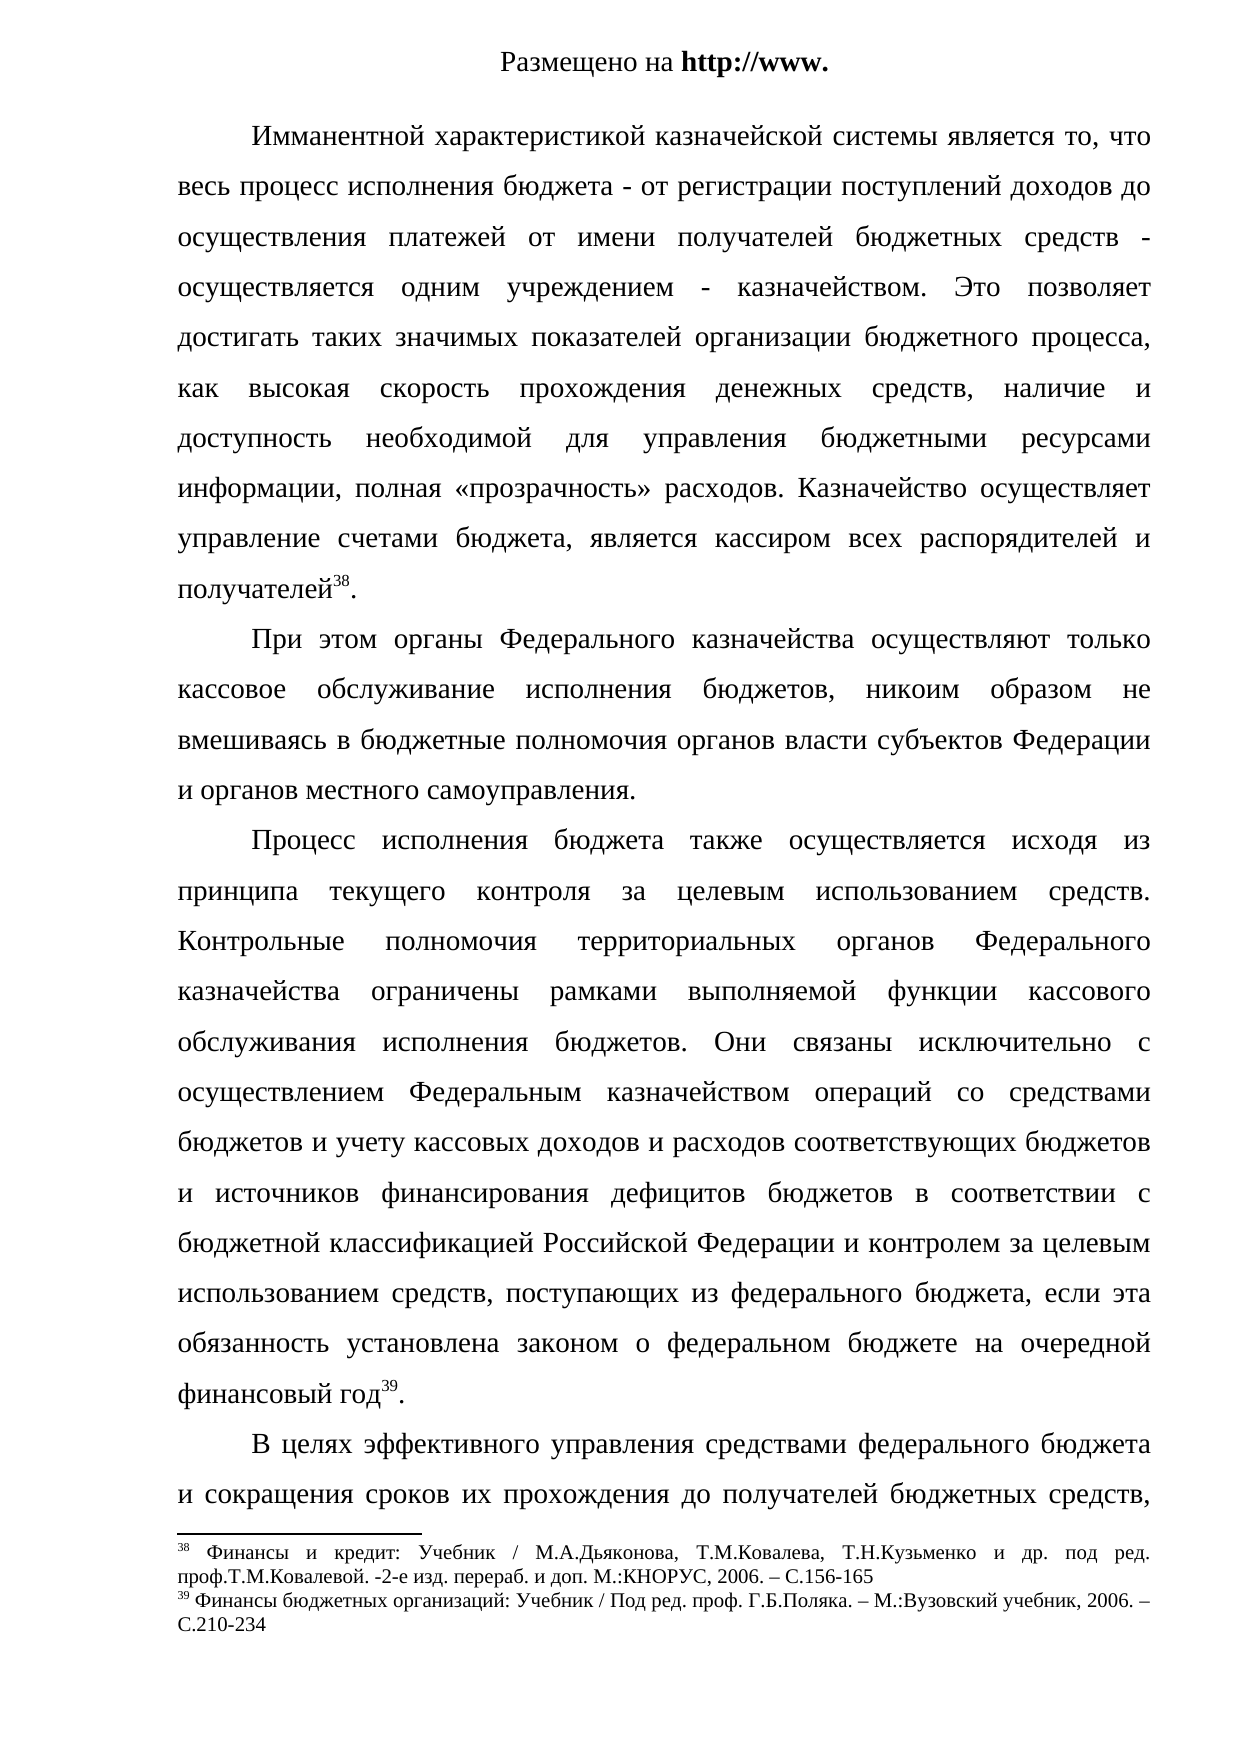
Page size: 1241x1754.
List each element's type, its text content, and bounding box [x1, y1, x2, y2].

text При этом органы Федерального казначейства осуществляют только кассовое обслуживание исполнения бюджетов, никоим образом не вмешиваясь в бюджетные полномочия органов власти субъектов Федерации и органов местного самоуправления. [177, 621, 1152, 806]
text Имманентной характеристикой казначейской системы является то, что весь процесс исполнения бюджета - от регистрации поступлений доходов до осуществления платежей от имени получателей бюджетных средств - осуществляется одним учреждением - казначейством. Это позволяет достигать таких значимых показателей организации бюджетного процесса, как высокая скорость прохождения денежных средств, наличие и доступность необходимой для управления бюджетными ресурсами информации, полная «прозрачность» расходов. Казначейство осуществляет управление счетами бюджета, является кассиром всех распорядителей и получателей. [177, 118, 1152, 604]
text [177, 1426, 1152, 1510]
text Процесс исполнения бюджета также осуществляется исходя из принципа текущего контроля за целевым использованием средств. Контрольные полномочия территориальных органов Федерального казначейства ограничены рамками выполняемой функции кассового обслуживания исполнения бюджетов. Они связаны исключительно с осуществлением Федеральным казначейством операций со средствами бюджетов и учету кассовых доходов и расходов соответствующих бюджетов и источников финансирования дефицитов бюджетов в соответствии с бюджетной классификацией Российской Федерации и контролем за целевым использованием средств, поступающих из федерального бюджета, если эта обязанность установлена законом о федеральном бюджете на очередной финансовый год. [177, 822, 1152, 1409]
